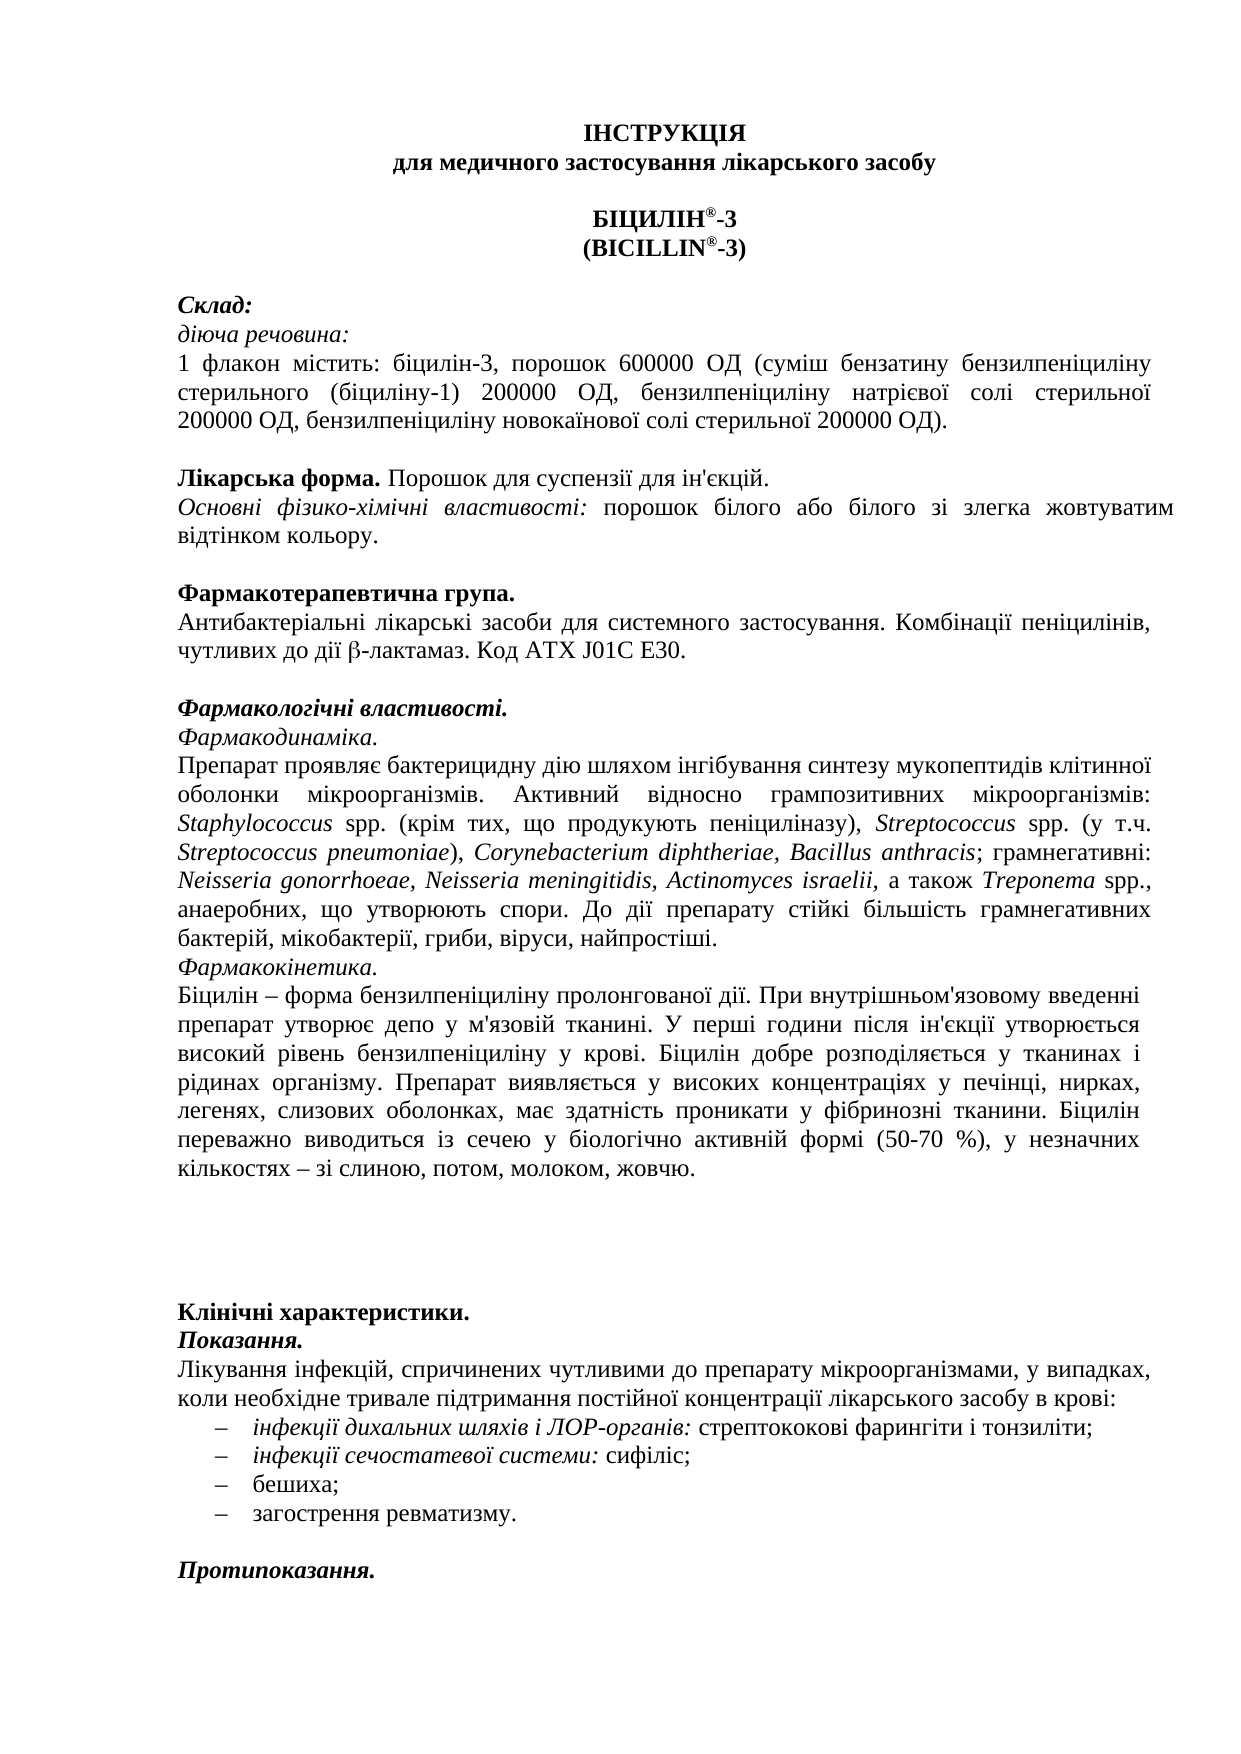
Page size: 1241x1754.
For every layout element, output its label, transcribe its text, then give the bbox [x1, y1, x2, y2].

text Показання. [177, 1326, 1152, 1354]
list інфекції сечостатевої системи: сифіліс; [215, 1441, 1152, 1469]
list загострення ревматизму. [215, 1498, 1152, 1527]
text 1 флакон містить: біцилін-3, порошок 600000 ОД (суміш бензатину бензилпеніциліну стерильного (біциліну-1) 200000 ОД, бензилпеніциліну натрієвої солі стерильної 200000 ОД, бензилпеніциліну новокаїнової солі стерильної 200000 ОД). [177, 348, 1152, 434]
text Фармакологічні властивості. [177, 693, 1174, 722]
list інфекції дихальних шляхів і ЛОР-органів: стрептококові фарингіти і тонзиліти; [215, 1412, 1152, 1441]
text Клінічні характеристики. [177, 1297, 1152, 1326]
text Препарат проявляє бактерицидну дію шляхом інгібування синтезу мукопептидів клітинної оболонки мікроорганізмів. Активний відносно грампозитивних мікроорганізмів: Staphylococcus spp. (крім тих, що продукують пеніциліназу), Streptococcus spp. (у т.ч. Streptococcus pneumoniae), Corynebacterium diphtheriae, Bacillus anthracis; грамнегативні: Neisseria gonorrhoеae, Neisseria meningitidis, Аctinomyces israelii, а також Treponema spp., анаеробних, що утворюють спори. До дії препарату стійкі більшість грамнегативних бактерій, мікобактерії, гриби, віруси, найпростіші. [177, 751, 1152, 952]
text Склад: [177, 291, 1174, 319]
text для медичного застосування лікарського засобу [177, 147, 1152, 176]
list бешиха; [215, 1469, 1152, 1498]
text БІЦИЛІН®-3 [177, 204, 1152, 233]
text Основні фізико-хімічні властивості: порошок білого або білого зі злегка жовтуватим відтінком кольору. [177, 492, 1174, 549]
text Біцилін – форма бензилпеніциліну пролонгованої дії. При внутрішньом'язовому введенні препарат утворює депо у м'язовій тканині. У перші години після ін'єкції утворюється високий рівень бензилпеніциліну у крові. Біцилін добре розподіляється у тканинах і рідинах організму. Препарат виявляється у високих концентраціях у печінці, нирках, легенях, слизових оболонках, має здатність проникати у фібринозні тканини. Біцилін переважно виводиться із сечею у біологічно активній формі (50-70 %), у незначних кількостях – зі слиною, потом, молоком, жовчю. [177, 981, 1141, 1182]
text Фармакокінетика. [177, 952, 1141, 981]
text Лікарська форма. Порошок для суспензії для ін'єкцій. [177, 463, 1174, 492]
text Антибактеріальні лікарські засоби для системного застосування. Комбінації пеніцилінів, чутливих до дії -лактамаз. Код АТХ J01С Е30. [177, 607, 1152, 664]
text Лікування інфекцій, спричинених чутливими до препарату мікроорганізмами, у випадках, коли необхідне тривале підтримання постійної концентрації лікарського засобу в крові: [177, 1354, 1152, 1412]
text (BICILLIN®-3) [177, 233, 1152, 262]
text Фармакотерапевтична група. [177, 578, 1152, 607]
text Фармакодинаміка. [177, 722, 1152, 751]
text Протипоказання. [177, 1556, 1174, 1584]
text ІНСТРУКЦІЯ [177, 118, 1152, 147]
text діюча речовина: [177, 319, 1152, 348]
